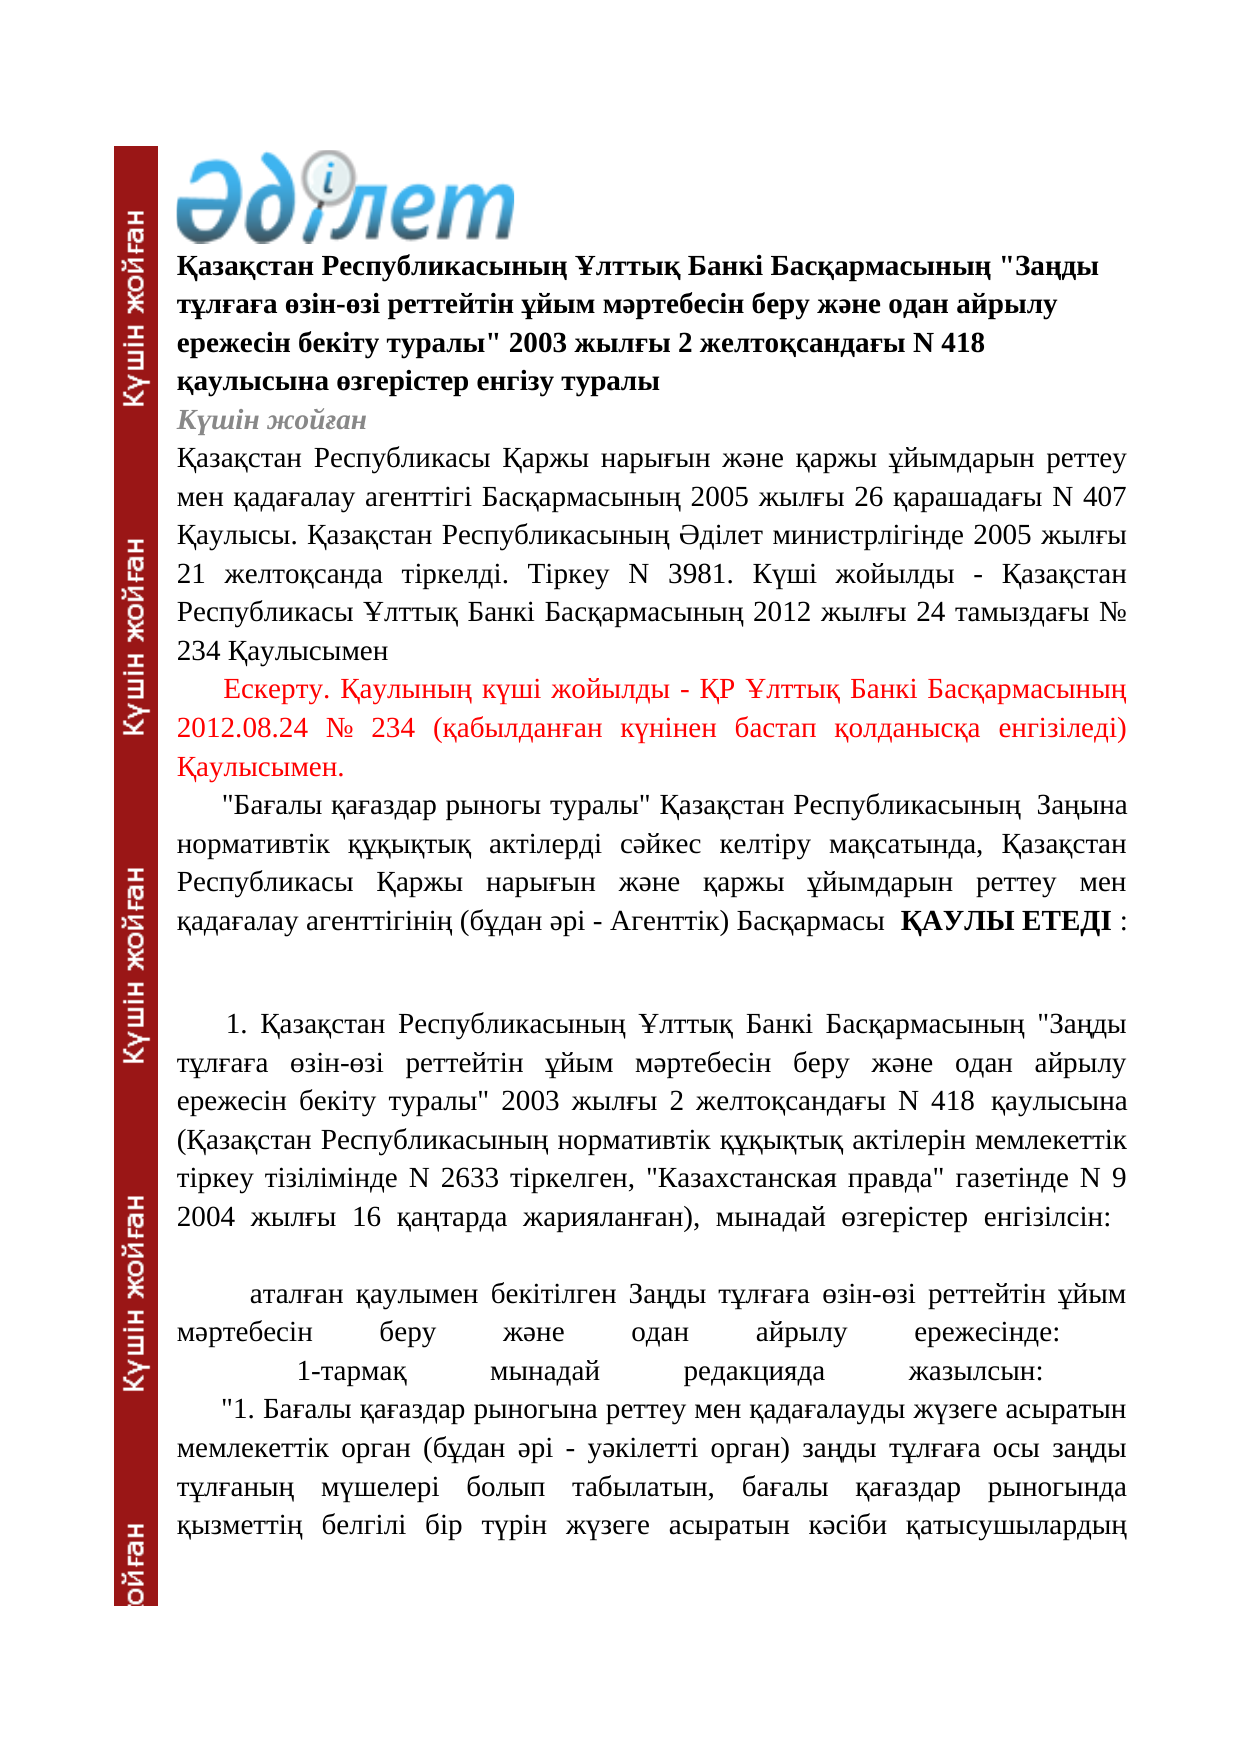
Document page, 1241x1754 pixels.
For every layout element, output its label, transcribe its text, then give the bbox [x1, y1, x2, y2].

picture [114, 435, 158, 440]
picture [114, 1541, 158, 1606]
text Ескерту. Қаулының күші жойылды - ҚР Ұлттық Банкі Басқармасының 2012.08.24 № 234 (қабылданған күнінен бастап қолданысқа енгізіледі) Қаулысымен. [112, 672, 1128, 782]
picture [176, 150, 515, 244]
text "Бағалы қағаздар рыногы туралы" Қазақстан Республикасының Заңына нормативтік құқықтық актілерді сәйкес келтіру мақсатында, Қазақстан Республикасы Қаржы нарығын және қаржы ұйымдарын реттеу мен қадағалау агенттігінің (бұдан әрі - Агенттік) Басқармасы ҚАУЛЫ ЕТЕДІ : [112, 787, 1128, 1001]
text 1. Қазақстан Республикасының Ұлттық Банкі Басқармасының "Заңды тұлғаға өзін-өзі реттейтін ұйым мәртебесін беру және одан айрылу ережесін бекіту туралы" 2003 жылғы 2 желтоқсандағы N 418 қаулысына (Қазақстан Республикасының нормативтік құқықтық актілерін мемлекеттік тіркеу тізілімінде N 2633 тіркелген, "Казахстанская правда" газетінде N 9 2004 жылғы 16 қаңтарда жарияланған), мынадай өзгерістер енгізілсін: [112, 1006, 1128, 1271]
picture [114, 397, 158, 402]
picture [114, 782, 158, 787]
picture [114, 1271, 158, 1276]
picture [114, 1001, 158, 1006]
text Қазақстан Республикасының Ұлттық Банкі Басқармасының "Заңды тұлғаға өзін-өзі реттейтін ұйым мәртебесін беру және одан айрылу ережесін бекіту туралы" 2003 жылғы 2 желтоқсандағы N 418 қаулысына өзгерістер енгізу туралы [112, 248, 1128, 397]
picture [114, 146, 158, 248]
text Күшін жойған [112, 402, 1128, 435]
text Қазақстан Республикасы Қаржы нарығын және қаржы ұйымдарын реттеу мен қадағалау агенттігі Басқармасының 2005 жылғы 26 қарашадағы N 407 Қаулысы. Қазақстан Республикасының Әділет министрлігінде 2005 жылғы 21 желтоқсанда тіркелді. Тіркеу N 3981. Күші жойылды - Қазақстан Республикасы Ұлттық Банкі Басқармасының 2012 жылғы 24 тамыздағы № 234 Қаулысымен [112, 440, 1128, 667]
picture [114, 667, 158, 672]
